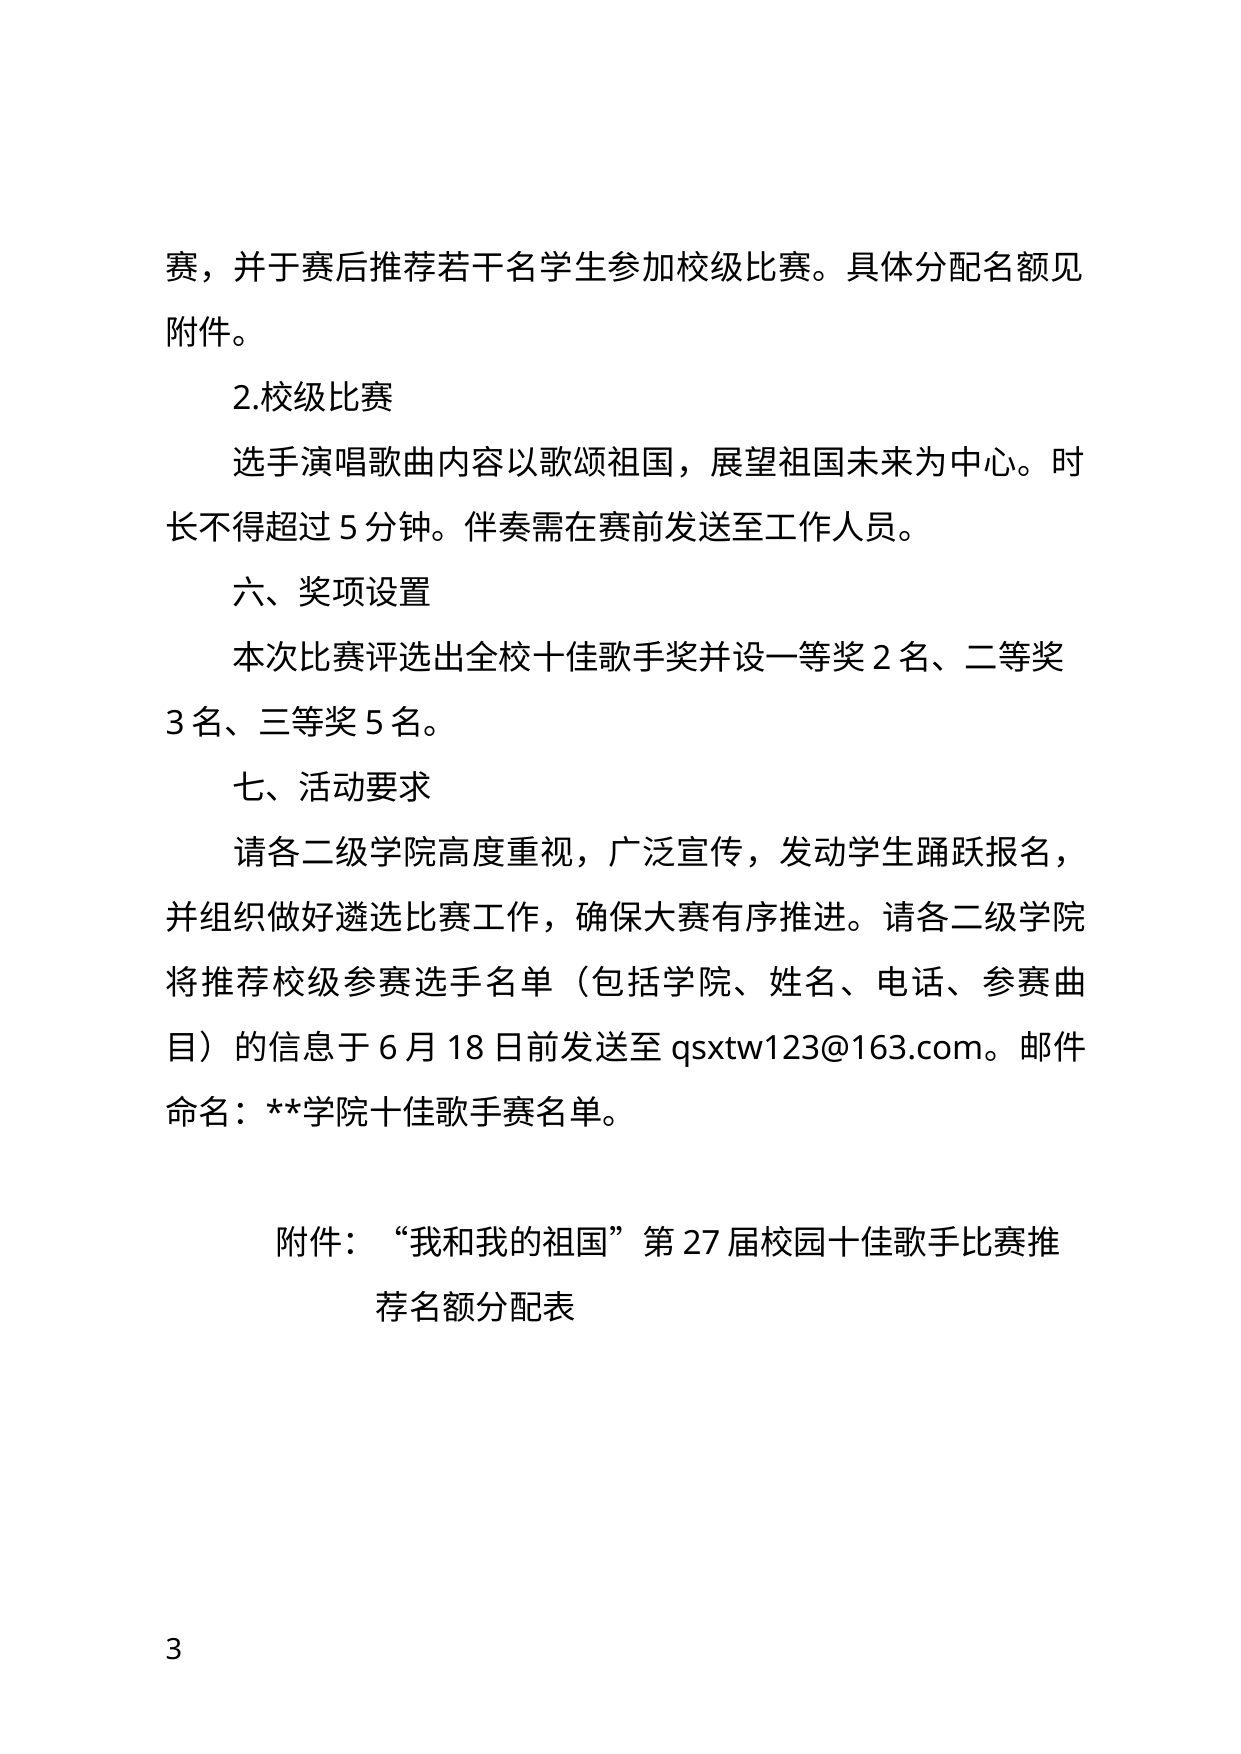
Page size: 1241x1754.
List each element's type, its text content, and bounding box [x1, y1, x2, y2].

text 附件：“我和我的祖国”第27届校园十佳歌手比赛推荐名额分配表 [276, 1208, 1087, 1338]
list 选手演唱歌曲内容以歌颂祖国，展望祖国未来为中心。时长不得超过5分钟。伴奏需在赛前发送至工作人员。 [165, 428, 1087, 558]
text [165, 233, 1087, 363]
text 本次比赛评选出全校十佳歌手奖并设一等奖2名、二等奖3名、三等奖5名。 [165, 623, 1087, 753]
text 七、活动要求 [165, 753, 1087, 818]
text 请各二级学院高度重视，广泛宣传，发动学生踊跃报名，并组织做好遴选比赛工作，确保大赛有序推进。请各二级学院将推荐校级参赛选手名单（包括学院、姓名、电话、参赛曲目）的信息于6月18日前发送至qsxtw123@163.com。邮件命名：**学院十佳歌手赛名单。 [165, 818, 1087, 1143]
text 六、奖项设置 [165, 558, 1087, 623]
list 2.校级比赛 [165, 363, 1087, 428]
